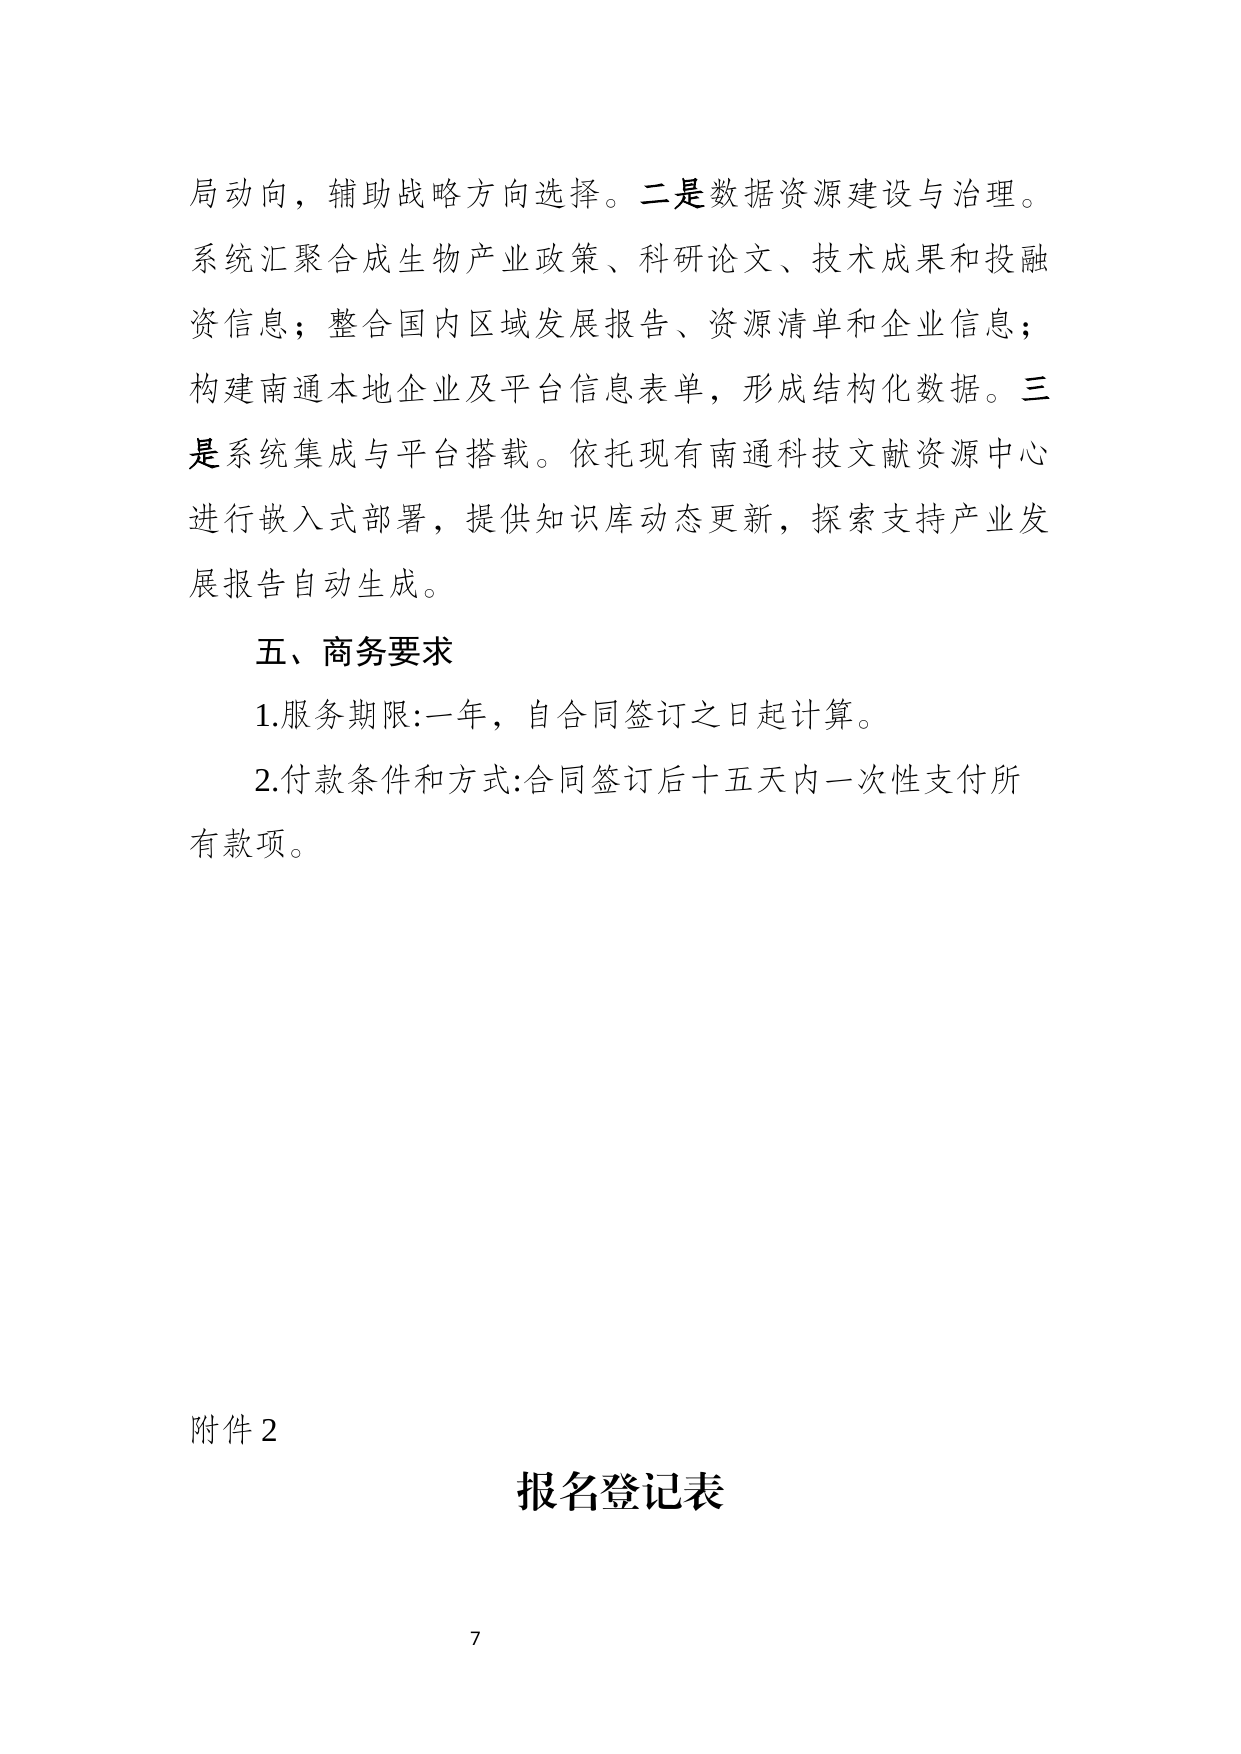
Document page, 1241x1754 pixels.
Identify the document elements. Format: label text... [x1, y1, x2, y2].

text 2.付款条件和方式:合同签订后十五天内一次性支付所有款项。 [187, 747, 1053, 877]
list 五、商务要求 [187, 617, 1053, 682]
text 附件2 [187, 1397, 1053, 1462]
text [187, 162, 1053, 617]
text 报名登记表 [187, 1462, 1053, 1527]
text 1.服务期限:一年，自合同签订之日起计算。 [187, 682, 1053, 747]
